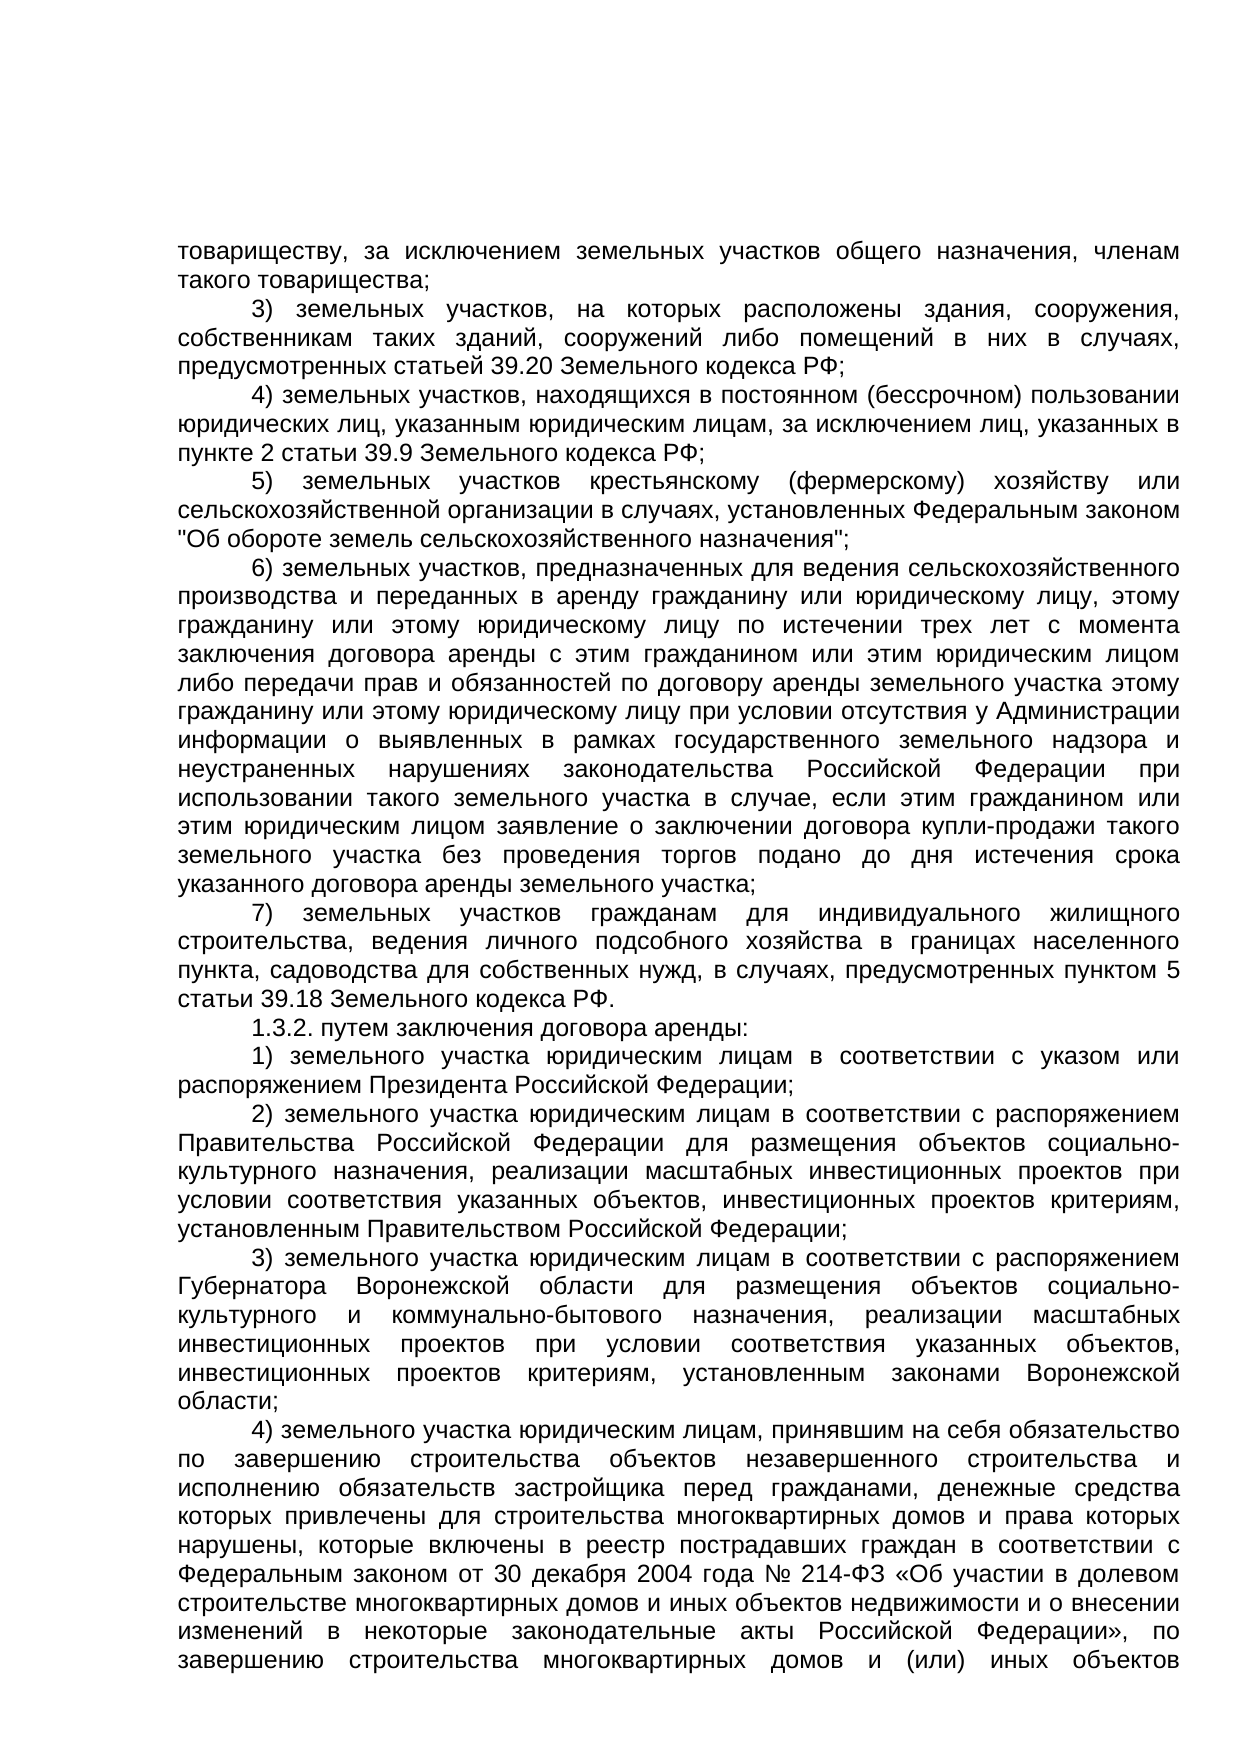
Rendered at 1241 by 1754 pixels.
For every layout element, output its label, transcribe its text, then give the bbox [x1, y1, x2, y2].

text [177, 236, 1181, 294]
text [177, 1415, 1181, 1674]
text 3) земельного участка юридическим лицам в соответствии с распоряжением Губернатора Воронежской области для размещения объектов социально-культурного и коммунально-бытового назначения, реализации масштабных инвестиционных проектов при условии соответствия указанных объектов, инвестиционных проектов критериям, установленным законами Воронежской области; [177, 1242, 1181, 1415]
text 6) земельных участков, предназначенных для ведения сельскохозяйственного производства и переданных в аренду гражданину или юридическому лицу, этому гражданину или этому юридическому лицу по истечении трех лет с момента заключения договора аренды с этим гражданином или этим юридическим лицом либо передачи прав и обязанностей по договору аренды земельного участка этому гражданину или этому юридическому лицу при условии отсутствия у Администрации информации о выявленных в рамках государственного земельного надзора и неустраненных нарушениях законодательства Российской Федерации при использовании такого земельного участка в случае, если этим гражданином или этим юридическим лицом заявление о заключении договора купли-продажи такого земельного участка без проведения торгов подано до дня истечения срока указанного договора аренды земельного участка; [177, 552, 1181, 897]
text 1.3.2. путем заключения договора аренды: [177, 1012, 1181, 1041]
text 3) земельных участков, на которых расположены здания, сооружения, собственникам таких зданий, сооружений либо помещений в них в случаях, предусмотренных статьей 39.20 Земельного кодекса РФ; [177, 294, 1181, 380]
text 7) земельных участков гражданам для индивидуального жилищного строительства, ведения личного подсобного хозяйства в границах населенного пункта, садоводства для собственных нужд, в случаях, предусмотренных пунктом 5 статьи 39.18 Земельного кодекса РФ. [177, 897, 1181, 1012]
text 2) земельного участка юридическим лицам в соответствии с распоряжением Правительства Российской Федерации для размещения объектов социально-культурного назначения, реализации масштабных инвестиционных проектов при условии соответствия указанных объектов, инвестиционных проектов критериям, установленным Правительством Российской Федерации; [177, 1099, 1181, 1242]
text 1) земельного участка юридическим лицам в соответствии с указом или распоряжением Президента Российской Федерации; [177, 1041, 1181, 1099]
text 4) земельных участков, находящихся в постоянном (бессрочном) пользовании юридических лиц, указанным юридическим лицам, за исключением лиц, указанных в пункте 2 статьи 39.9 Земельного кодекса РФ; [177, 380, 1181, 466]
text 5) земельных участков крестьянскому (фермерскому) хозяйству или сельскохозяйственной организации в случаях, установленных Федеральным законом "Об обороте земель сельскохозяйственного назначения"; [177, 466, 1181, 552]
